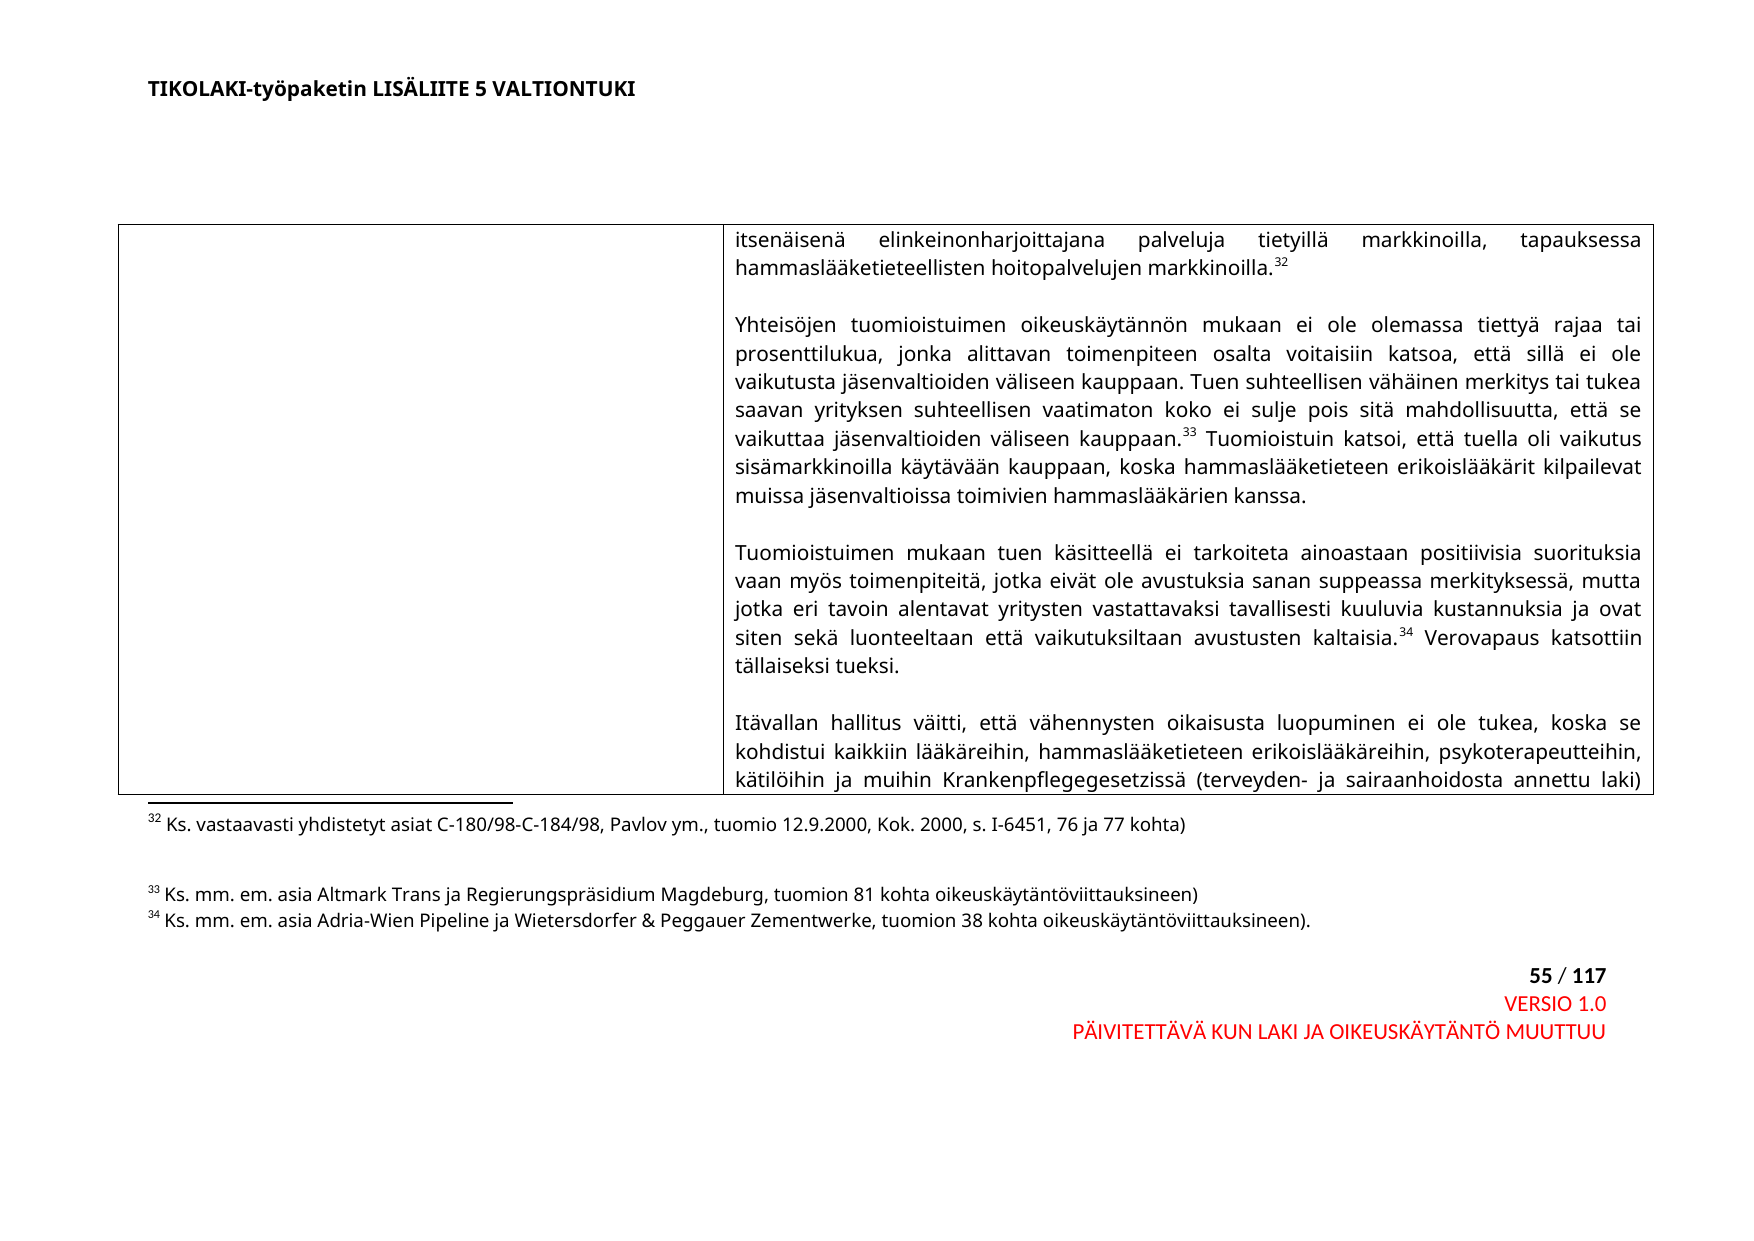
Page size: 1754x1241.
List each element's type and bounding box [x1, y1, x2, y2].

table_cell [119, 225, 723, 794]
table_cell [724, 225, 1653, 794]
